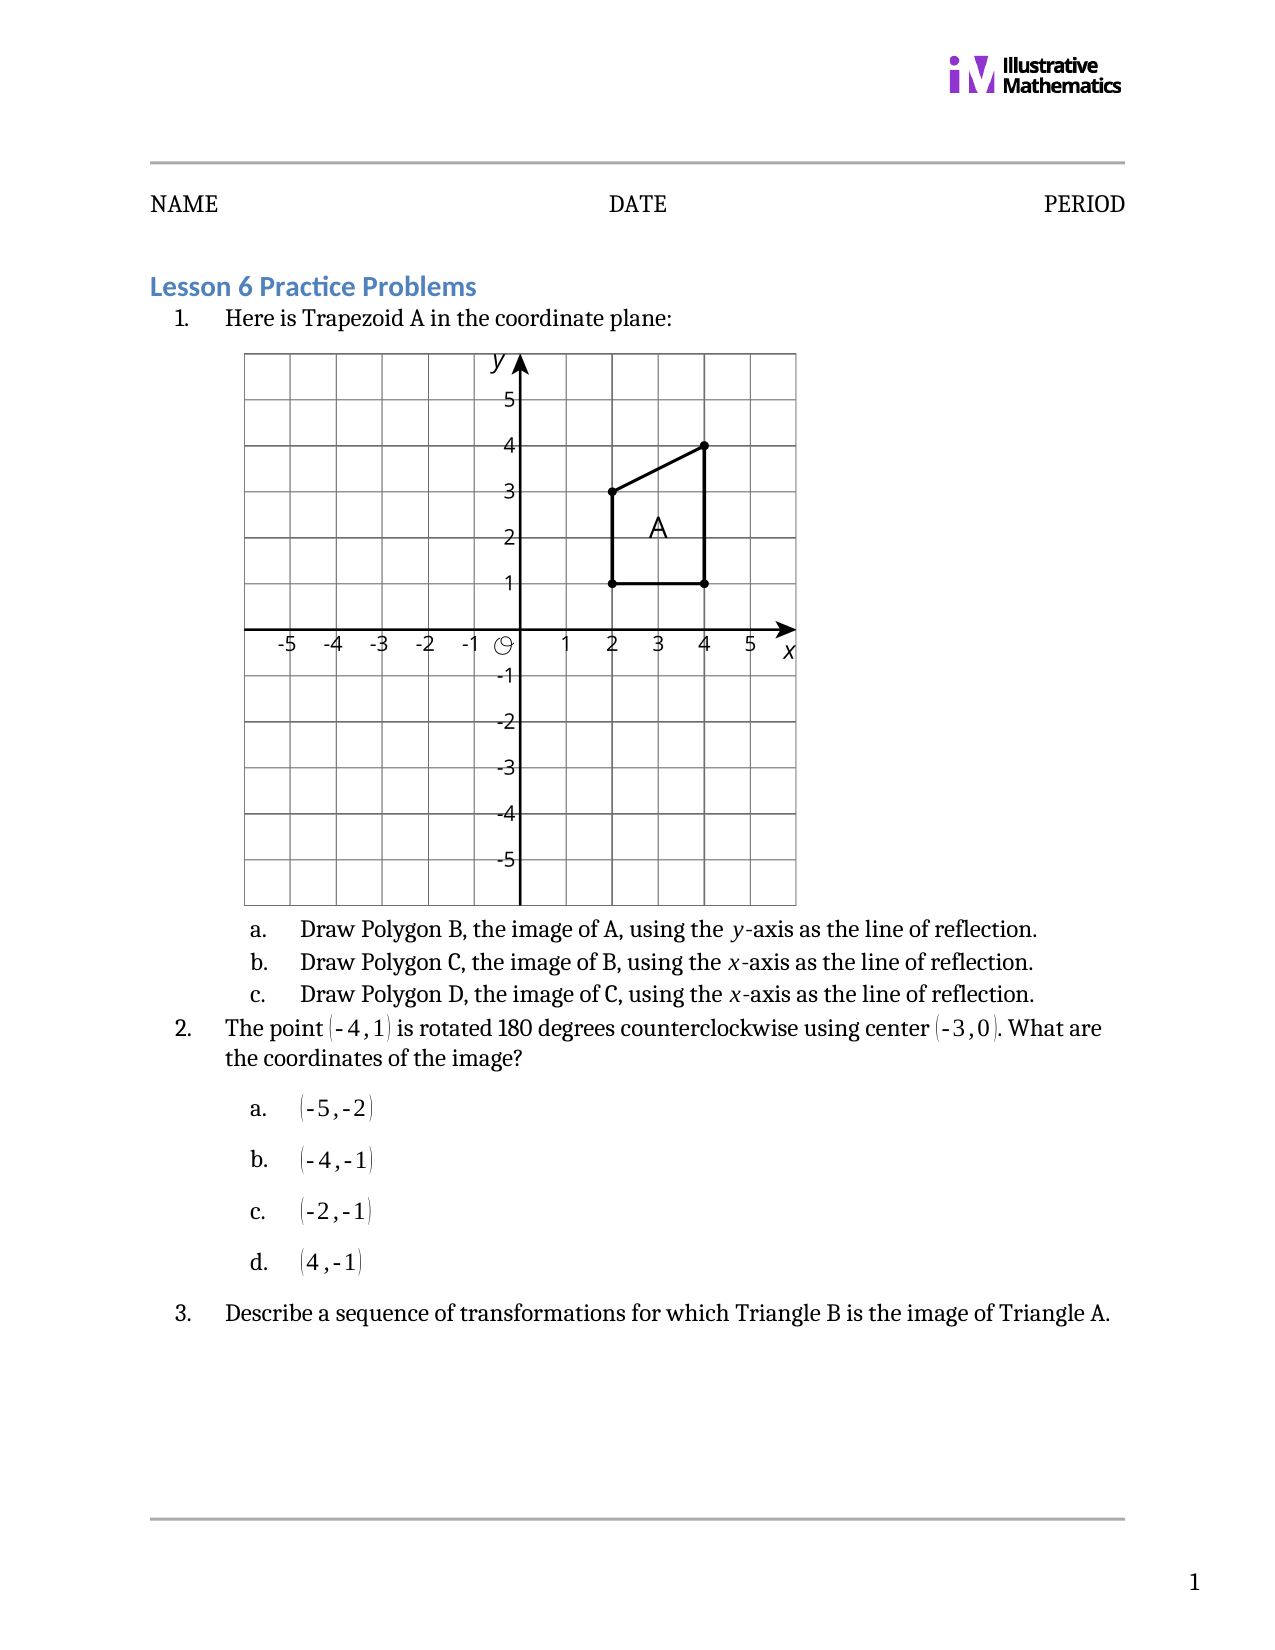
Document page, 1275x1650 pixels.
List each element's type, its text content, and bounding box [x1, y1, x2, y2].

list The point is rotated 180 degrees counterclockwise using center . What are the coordinates of the image? [175, 1013, 1125, 1072]
list Draw Polygon C, the image of B, using the -axis as the line of reflection. [250, 948, 1125, 977]
picture [949, 55, 1121, 93]
list Draw Polygon B, the image of A, using the -axis as the line of reflection. [250, 915, 1125, 944]
list Draw Polygon D, the image of C, using the -axis as the line of reflection. [250, 980, 1125, 1009]
list Describe a sequence of transformations for which Triangle B is the image of Triangle A. [175, 1299, 1125, 1328]
picture [243, 353, 797, 906]
subtitle Lesson 6 Practice Problems [150, 268, 1125, 304]
list Here is Trapezoid A in the coordinate plane: [175, 304, 1125, 333]
